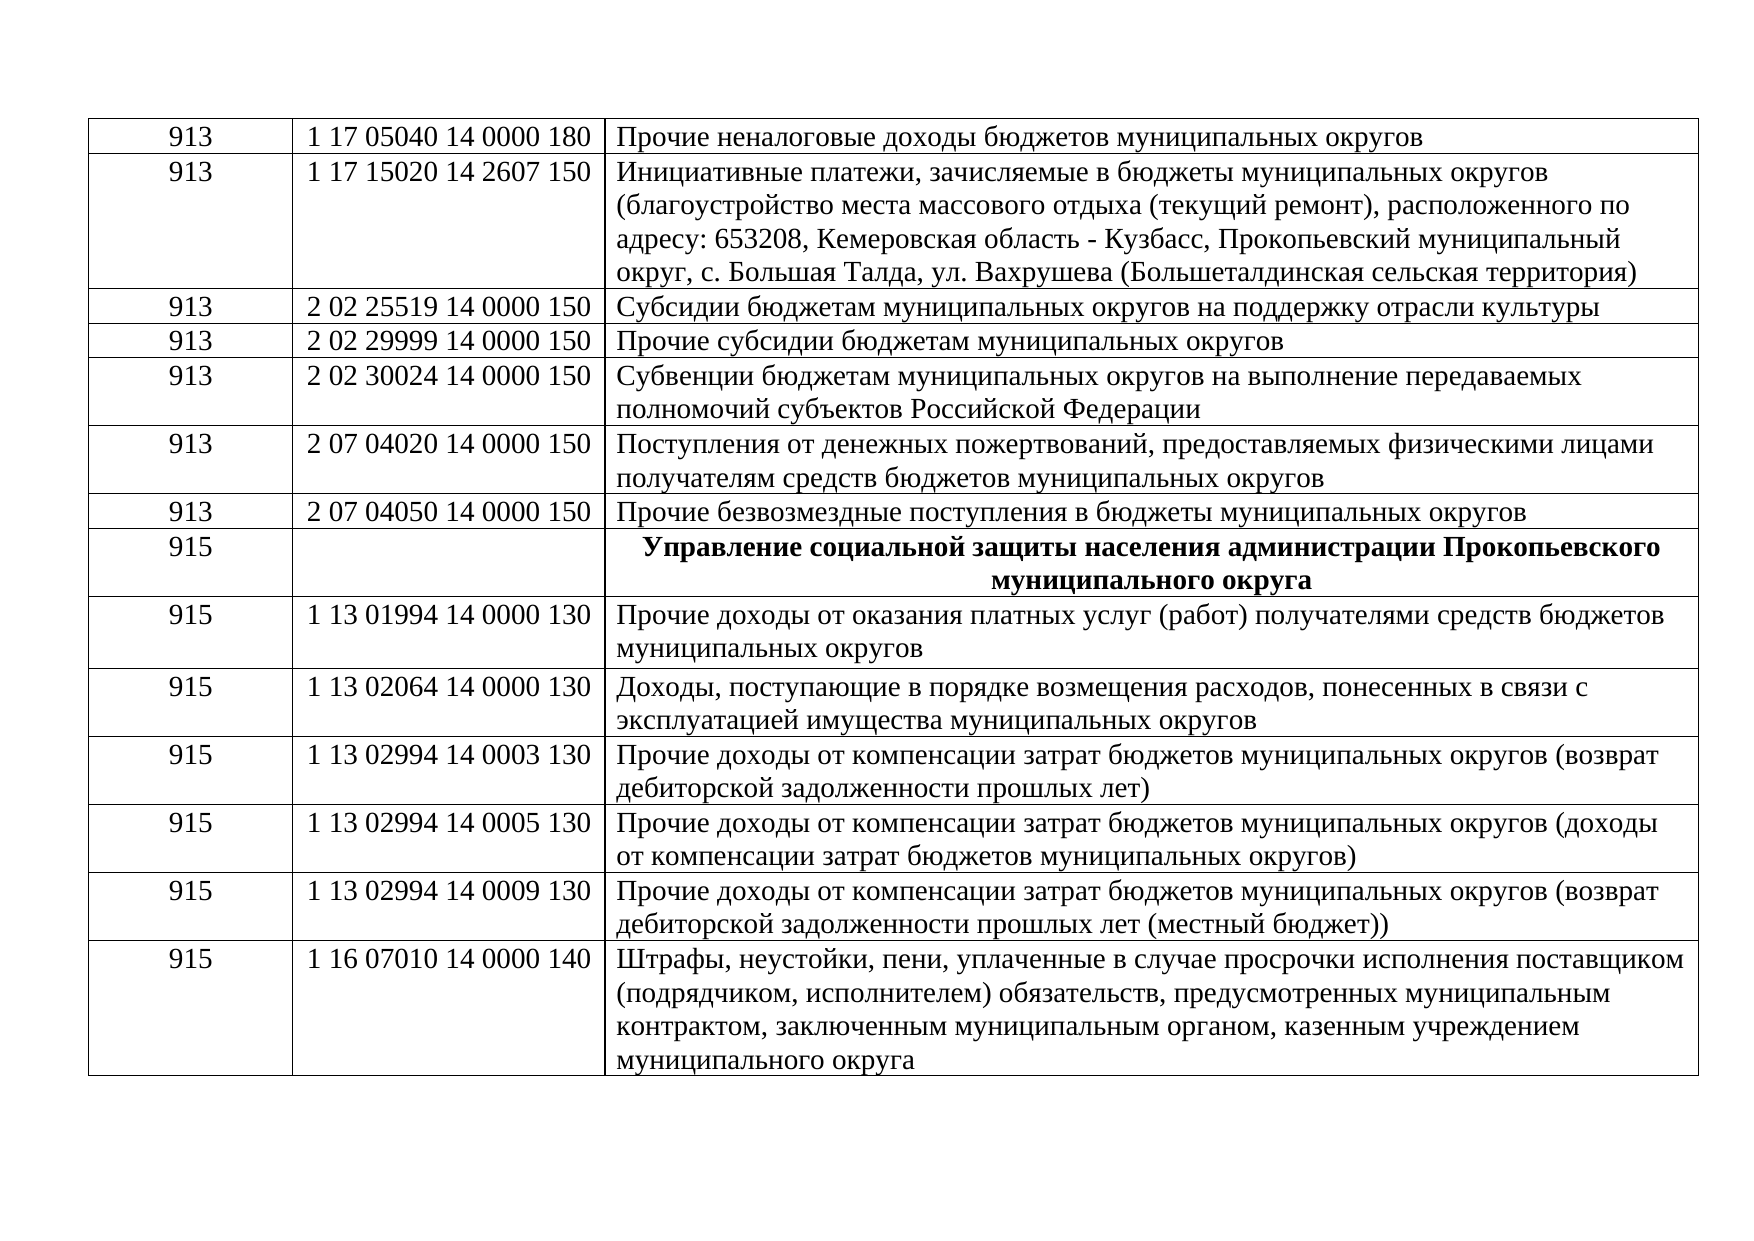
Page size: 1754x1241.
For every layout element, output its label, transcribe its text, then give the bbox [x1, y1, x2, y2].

table_cell 913 [89, 494, 292, 528]
table_cell Субвенции бюджетам муниципальных округов на выполнение передаваемых полномочий субъектов Российской Федерации [606, 358, 1698, 425]
table_cell 913 [89, 324, 292, 357]
table_cell Прочие неналоговые доходы бюджетов муниципальных округов [606, 119, 1698, 153]
table_cell 1 13 02994 14 0005 130 [293, 805, 604, 872]
table_cell 2 07 04050 14 0000 150 [293, 494, 604, 528]
table_cell 915 [89, 529, 292, 596]
table_cell Штрафы, неустойки, пени, уплаченные в случае просрочки исполнения поставщиком (подрядчиком, исполнителем) обязательств, предусмотренных муниципальным контрактом, заключенным муниципальным органом, казенным учреждением муниципального округа [606, 941, 1698, 1075]
table_cell 915 [89, 669, 292, 736]
table_cell 913 [89, 426, 292, 493]
table_cell 913 [89, 289, 292, 322]
table_cell Прочие безвозмездные поступления в бюджеты муниципальных округов [606, 494, 1698, 528]
table_cell 2 02 25519 14 0000 150 [293, 289, 604, 322]
table_cell Доходы, поступающие в порядке возмещения расходов, понесенных в связи с эксплуатацией имущества муниципальных округов [606, 669, 1698, 736]
table_cell Поступления от денежных пожертвований, предоставляемых физическими лицами получателям средств бюджетов муниципальных округов [606, 426, 1698, 493]
table_cell 1 17 15020 14 2607 150 [293, 154, 604, 288]
table_cell 915 [89, 873, 292, 940]
table_cell Прочие доходы от компенсации затрат бюджетов муниципальных округов (возврат дебиторской задолженности прошлых лет) [606, 737, 1698, 804]
table_cell [293, 529, 604, 596]
table_cell 2 02 29999 14 0000 150 [293, 324, 604, 357]
table_cell Прочие доходы от оказания платных услуг (работ) получателями средств бюджетов муниципальных округов [606, 597, 1698, 668]
table_cell 913 [89, 358, 292, 425]
table_cell 915 [89, 597, 292, 668]
table_cell Инициативные платежи, зачисляемые в бюджеты муниципальных округов (благоустройство места массового отдыха (текущий ремонт), расположенного по адресу: 653208, Кемеровская область - Кузбасс, Прокопьевский муниципальный округ, с. Большая Талда, ул. Вахрушева (Большеталдинская сельская территория) [606, 154, 1698, 288]
table_cell 913 [89, 119, 292, 153]
table_cell Субсидии бюджетам муниципальных округов на поддержку отрасли культуры [606, 289, 1698, 322]
table_cell 1 17 05040 14 0000 180 [293, 119, 604, 153]
table_cell Прочие доходы от компенсации затрат бюджетов муниципальных округов (возврат дебиторской задолженности прошлых лет (местный бюджет)) [606, 873, 1698, 940]
table_cell 915 [89, 737, 292, 804]
table_cell 913 [89, 154, 292, 288]
table_cell 2 02 30024 14 0000 150 [293, 358, 604, 425]
table_cell 1 13 02064 14 0000 130 [293, 669, 604, 736]
table_cell 1 13 02994 14 0009 130 [293, 873, 604, 940]
table_cell Прочие доходы от компенсации затрат бюджетов муниципальных округов (доходы от компенсации затрат бюджетов муниципальных округов) [606, 805, 1698, 872]
table_cell Прочие субсидии бюджетам муниципальных округов [606, 324, 1698, 357]
table_cell 915 [89, 805, 292, 872]
table_cell 1 16 07010 14 0000 140 [293, 941, 604, 1075]
table_cell 2 07 04020 14 0000 150 [293, 426, 604, 493]
table_cell 1 13 02994 14 0003 130 [293, 737, 604, 804]
table_cell 915 [89, 941, 292, 1075]
table_cell Управление социальной защиты населения администрации Прокопьевского муниципального округа [606, 529, 1698, 596]
table_cell 1 13 01994 14 0000 130 [293, 597, 604, 668]
